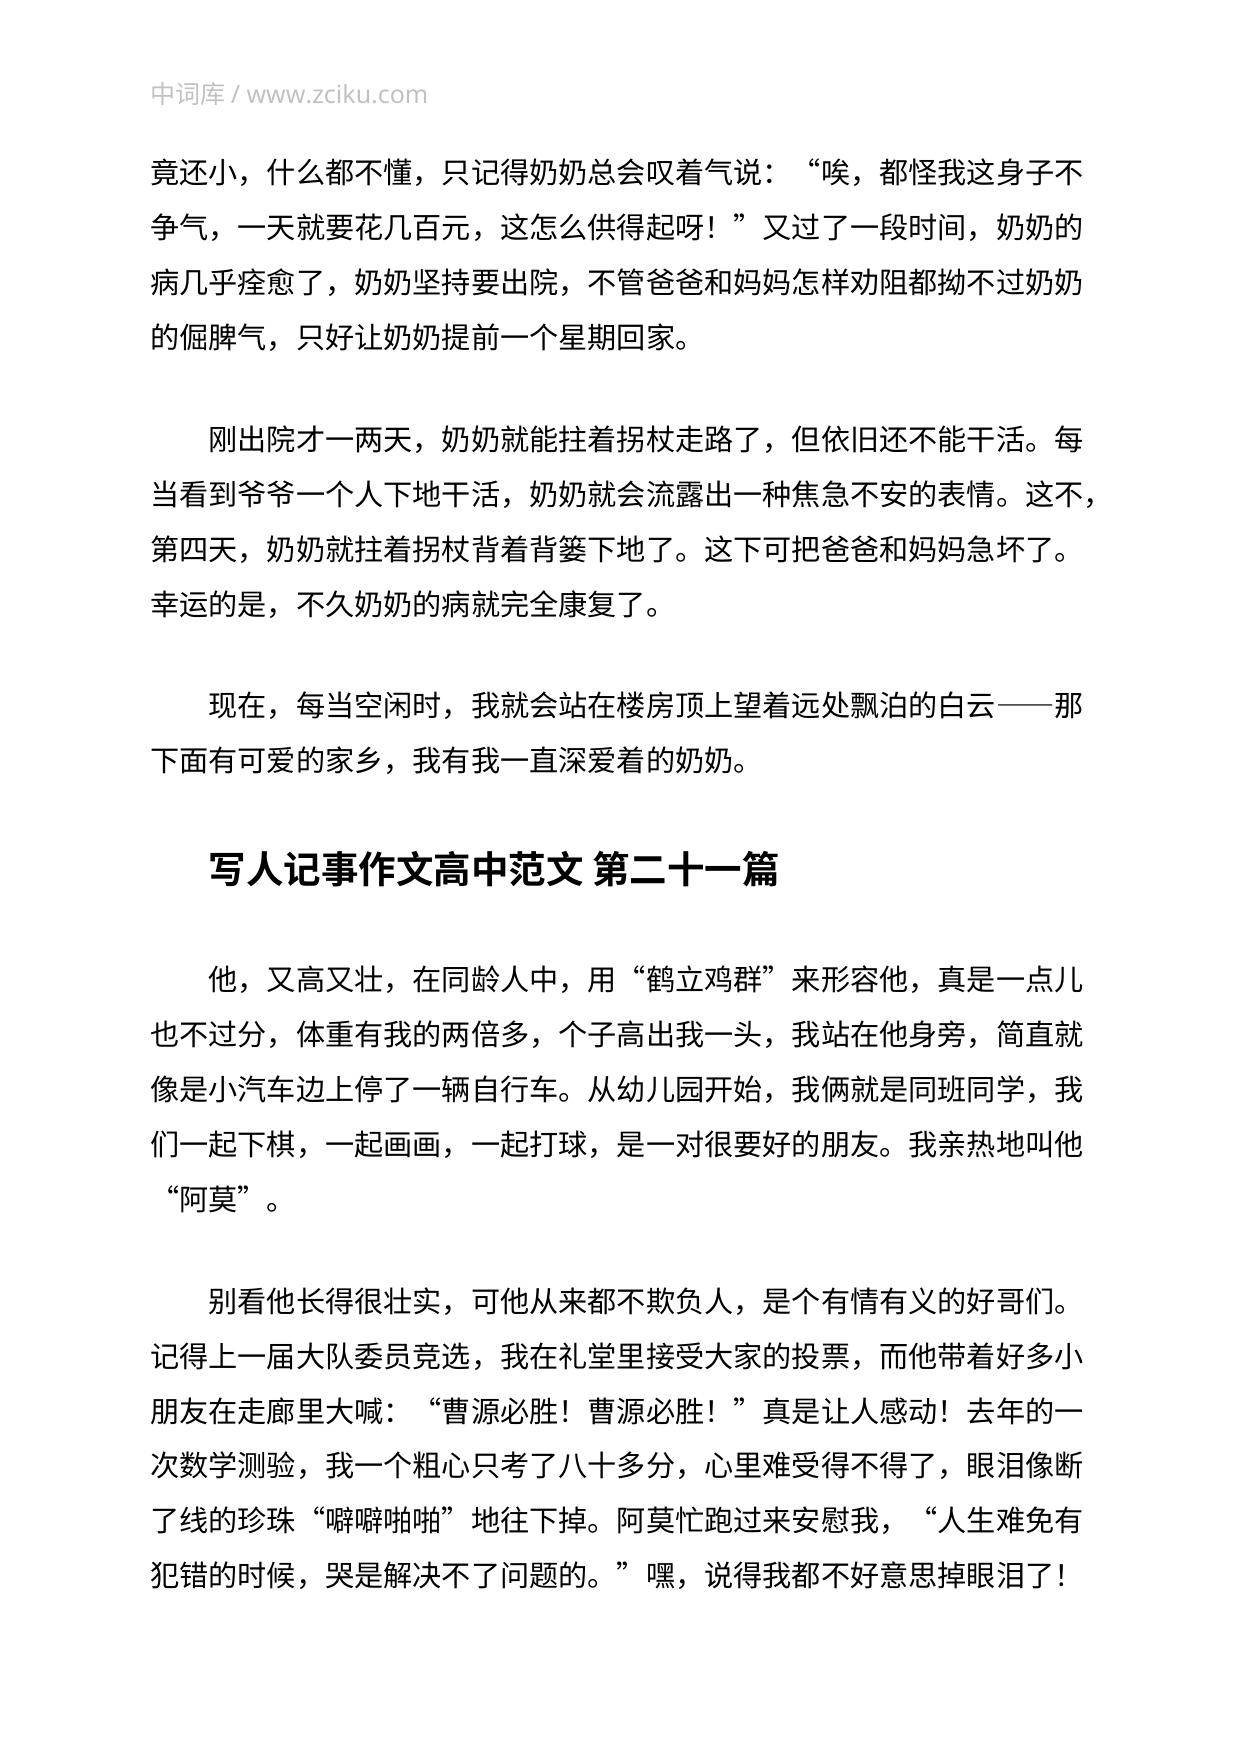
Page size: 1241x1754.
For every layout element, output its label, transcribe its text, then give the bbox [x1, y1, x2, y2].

text 刚出院才一两天，奶奶就能拄着拐杖走路了，但依旧还不能干活。每当看到爷爷一个人下地干活，奶奶就会流露出一种焦急不安的表情。这不，第四天，奶奶就拄着拐杖背着背篓下地了。这下可把爸爸和妈妈急坏了。幸运的是，不久奶奶的病就完全康复了。 [150, 416, 1090, 623]
text 别看他长得很壮实，可他从来都不欺负人，是个有情有义的好哥们。记得上一届大队委员竞选，我在礼堂里接受大家的投票，而他带着好多小朋友在走廊里大喊：“曹源必胜！曹源必胜！”真是让人感动！去年的一次数学测验，我一个粗心只考了八十多分，心里难受得不得了，眼泪像断了线的珍珠“噼噼啪啪”地往下掉。阿莫忙跑过来安慰我，“人生难免有犯错的时候，哭是解决不了问题的。”嘿，说得我都不好意思掉眼泪了！ [150, 1278, 1090, 1595]
text 现在，每当空闲时，我就会站在楼房顶上望着远处飘泊的白云――那下面有可爱的家乡，我有我一直深爱着的奶奶。 [150, 683, 1090, 780]
text 写人记事作文高中范文 第二十一篇 [150, 839, 1090, 894]
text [150, 150, 1090, 357]
text 他，又高又壮，在同龄人中，用“鹤立鸡群”来形容他，真是一点儿也不过分，体重有我的两倍多，个子高出我一头，我站在他身旁，简直就像是小汽车边上停了一辆自行车。从幼儿园开始，我俩就是同班同学，我们一起下棋，一起画画，一起打球，是一对很要好的朋友。我亲热地叫他“阿莫”。 [150, 957, 1090, 1219]
